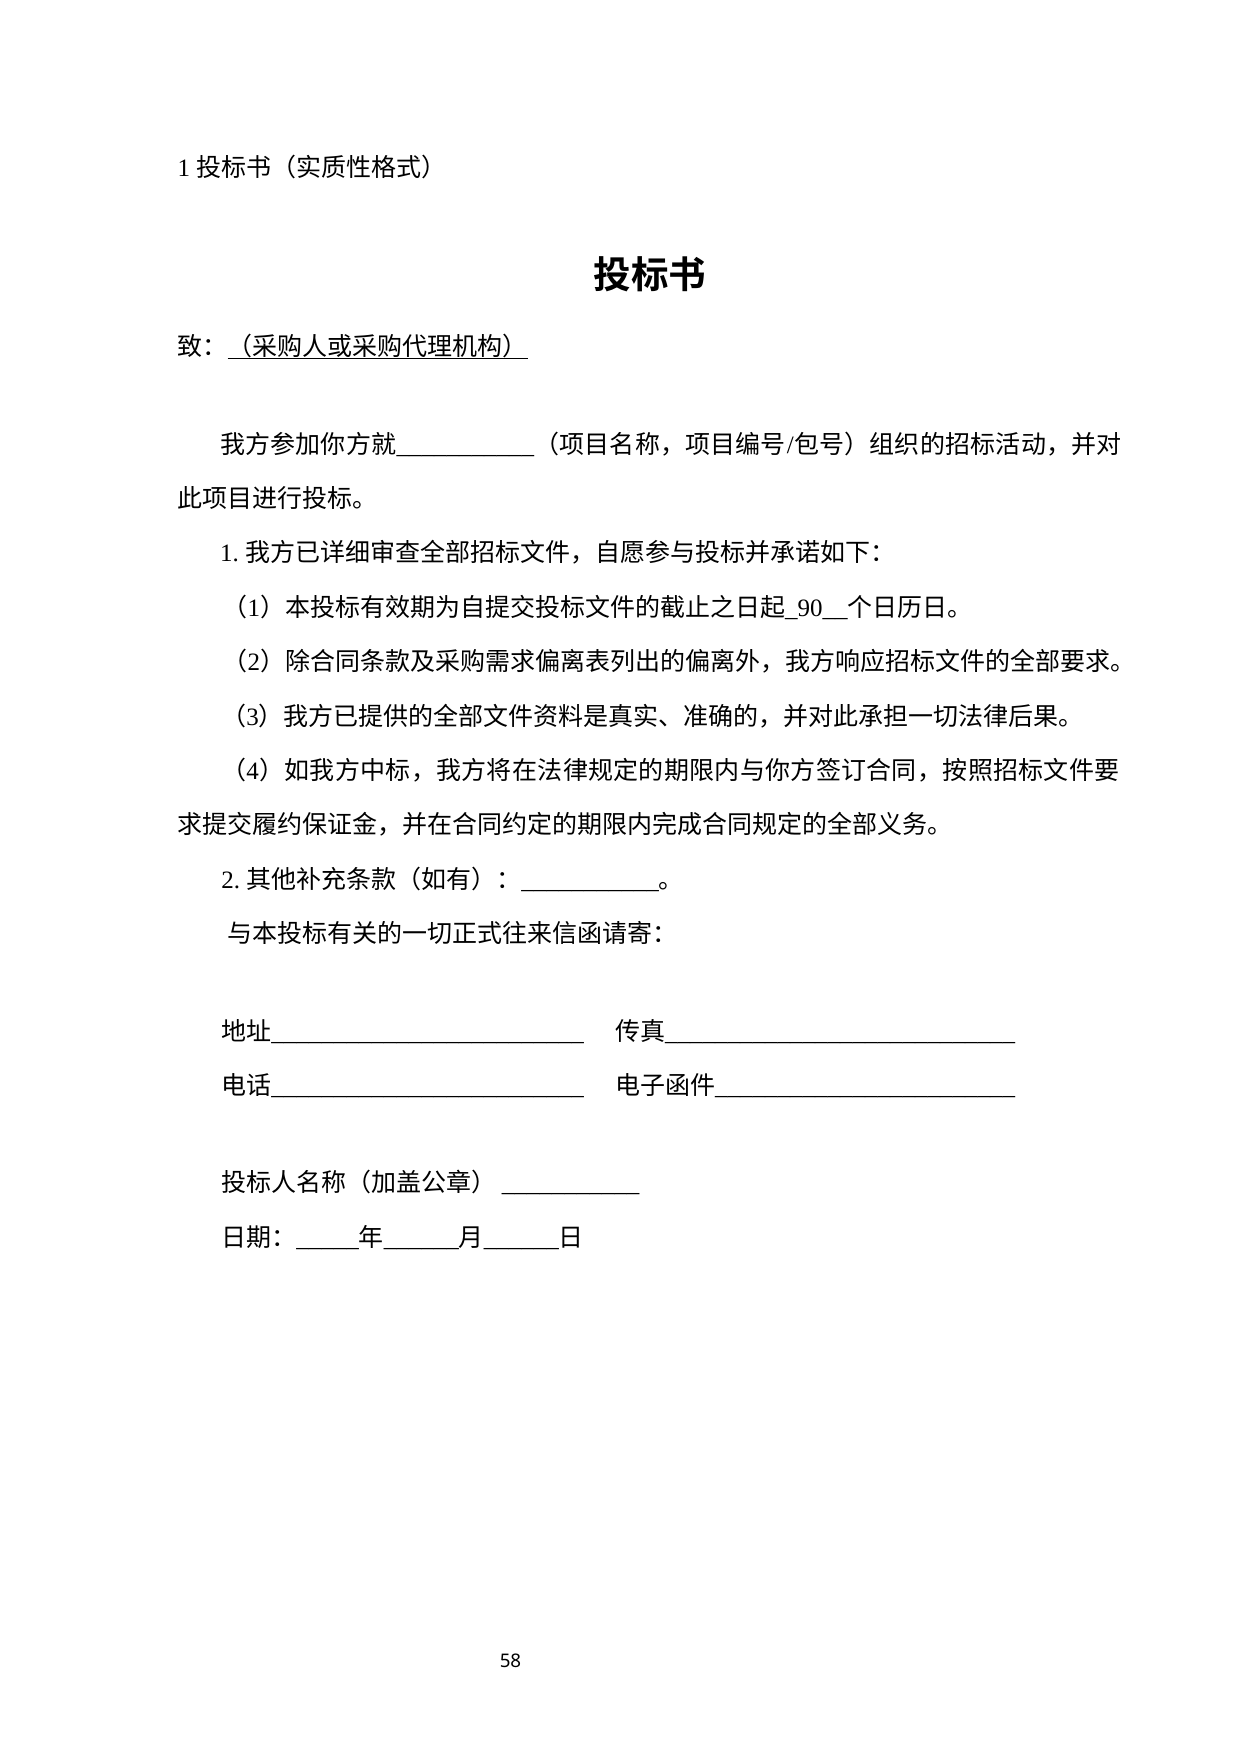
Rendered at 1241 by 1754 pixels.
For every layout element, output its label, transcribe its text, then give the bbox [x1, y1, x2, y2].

text 我方参加你方就___________（项目名称，项目编号/包号）组织的招标活动，并对此项目进行投标。 [177, 424, 1122, 515]
text 1 投标书（实质性格式） [177, 148, 1122, 184]
text 与本投标有关的一切正式往来信函请寄： [177, 913, 1122, 950]
text 地址_________________________ 传真____________________________ [221, 1011, 1122, 1047]
text （4）如我方中标，我方将在法律规定的期限内与你方签订合同，按照招标文件要求提交履约保证金，并在合同约定的期限内完成合同规定的全部义务。 [177, 750, 1122, 841]
text 投标人名称（加盖公章） ___________ [221, 1163, 1122, 1199]
text 电话_________________________ 电子函件________________________ [221, 1065, 1122, 1102]
text （3）我方已提供的全部文件资料是真实、准确的，并对此承担一切法律后果。 [177, 696, 1122, 732]
text 致：（采购人或采购代理机构） [177, 327, 1122, 363]
text 1. 我方已详细审查全部招标文件，自愿参与投标并承诺如下： [177, 533, 1122, 569]
text （1）本投标有效期为自提交投标文件的截止之日起_90__个日历日。 [215, 587, 1122, 623]
text 投标书 [177, 245, 1122, 299]
text 日期：_____年______月______日 [221, 1217, 1122, 1253]
text （2）除合同条款及采购需求偏离表列出的偏离外，我方响应招标文件的全部要求。 [215, 642, 1122, 678]
text 2. 其他补充条款（如有）：___________。 [221, 859, 1122, 895]
